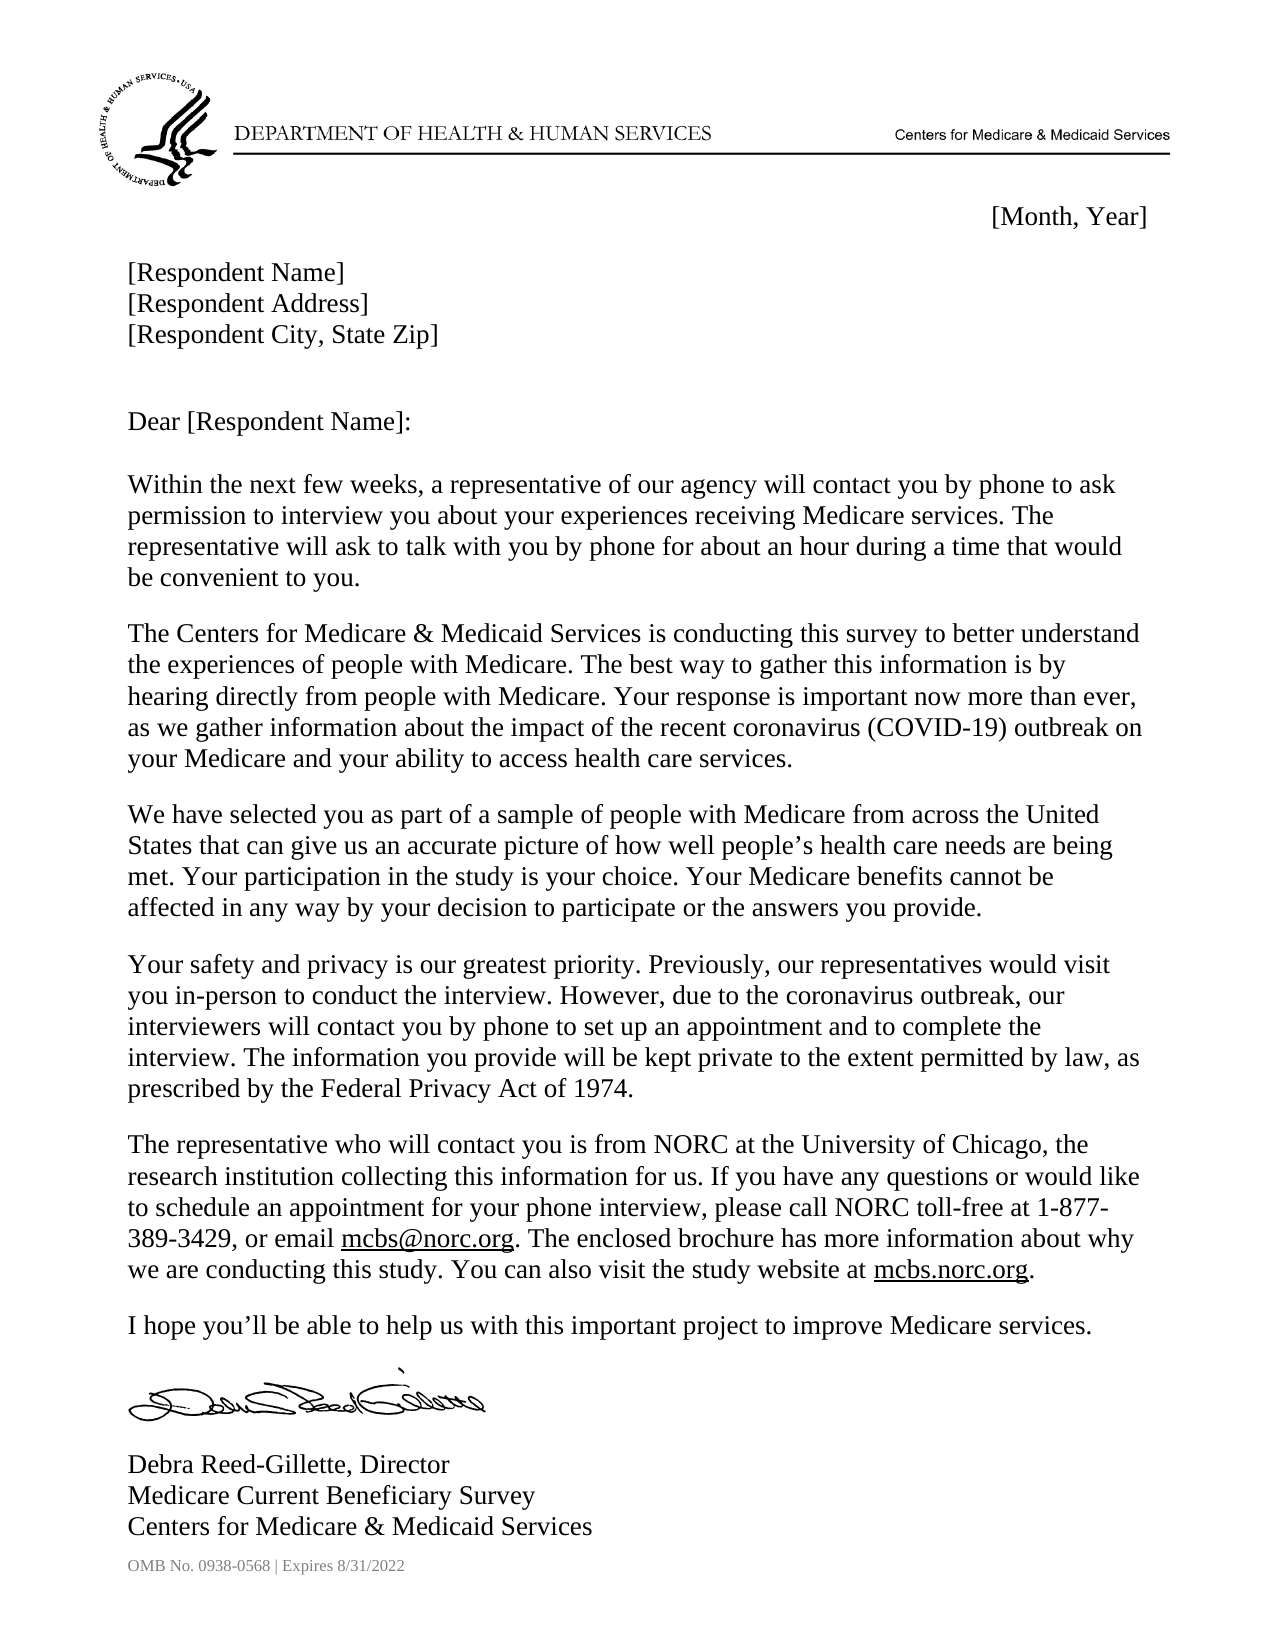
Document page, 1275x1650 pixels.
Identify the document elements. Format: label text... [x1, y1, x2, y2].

text Your safety and privacy is our greatest priority. Previously, our representatives would visit you in-person to conduct the interview. However, due to the coronavirus outbreak, our interviewers will contact you by phone to set up an appointment and to complete the interview. The information you provide will be kept private to the extent permitted by law, as prescribed by the Federal Privacy Act of 1974. [127, 948, 1147, 1103]
text Centers for Medicare & Medicaid Services [127, 1510, 1147, 1542]
text Medicare Current Beneficiary Survey [127, 1479, 1147, 1510]
text The Centers for Medicare & Medicaid Services is conducting this survey to better understand the experiences of people with Medicare. The best way to gather this information is by hearing directly from people with Medicare. Your response is important now more than ever, as we gather information about the impact of the recent coronavirus (COVID-19) outbreak on your Medicare and your ability to access health care services. [127, 617, 1147, 773]
text [Respondent City, State Zip] [127, 318, 1147, 349]
text Within the next few weeks, a representative of our agency will contact you by phone to ask permission to interview you about your experiences receiving Medicare services. The representative will ask to talk with you by phone for about an hour during a time that would be convenient to you. [127, 468, 1147, 592]
text Dear [Respondent Name]: [127, 406, 1147, 437]
picture [127, 1365, 487, 1424]
text We have selected you as part of a sample of people with Medicare from across the United States that can give us an accurate picture of how well people’s health care needs are being met. Your participation in the study is your choice. Your Medicare benefits cannot be affected in any way by your decision to participate or the answers you provide. [127, 798, 1147, 923]
text [Respondent Address] [127, 287, 1147, 318]
text I hope you’ll be able to help us with this important project to improve Medicare services. [127, 1309, 1147, 1340]
text [Month, Year] [127, 200, 1147, 231]
text [Respondent Name] [127, 256, 1147, 287]
text The representative who will contact you is from NORC at the University of Chicago, the research institution collecting this information for us. If you have any questions or would like to schedule an appointment for your phone interview, please call NORC toll-free at 1-877-389-3429, or email mcbs@norc.org. The enclosed brochure has more information about why we are conducting this study. You can also visit the study website at mcbs.norc.org. [127, 1128, 1147, 1284]
text Debra Reed-Gillette, Director [127, 1448, 1147, 1479]
picture [90, 58, 1178, 200]
